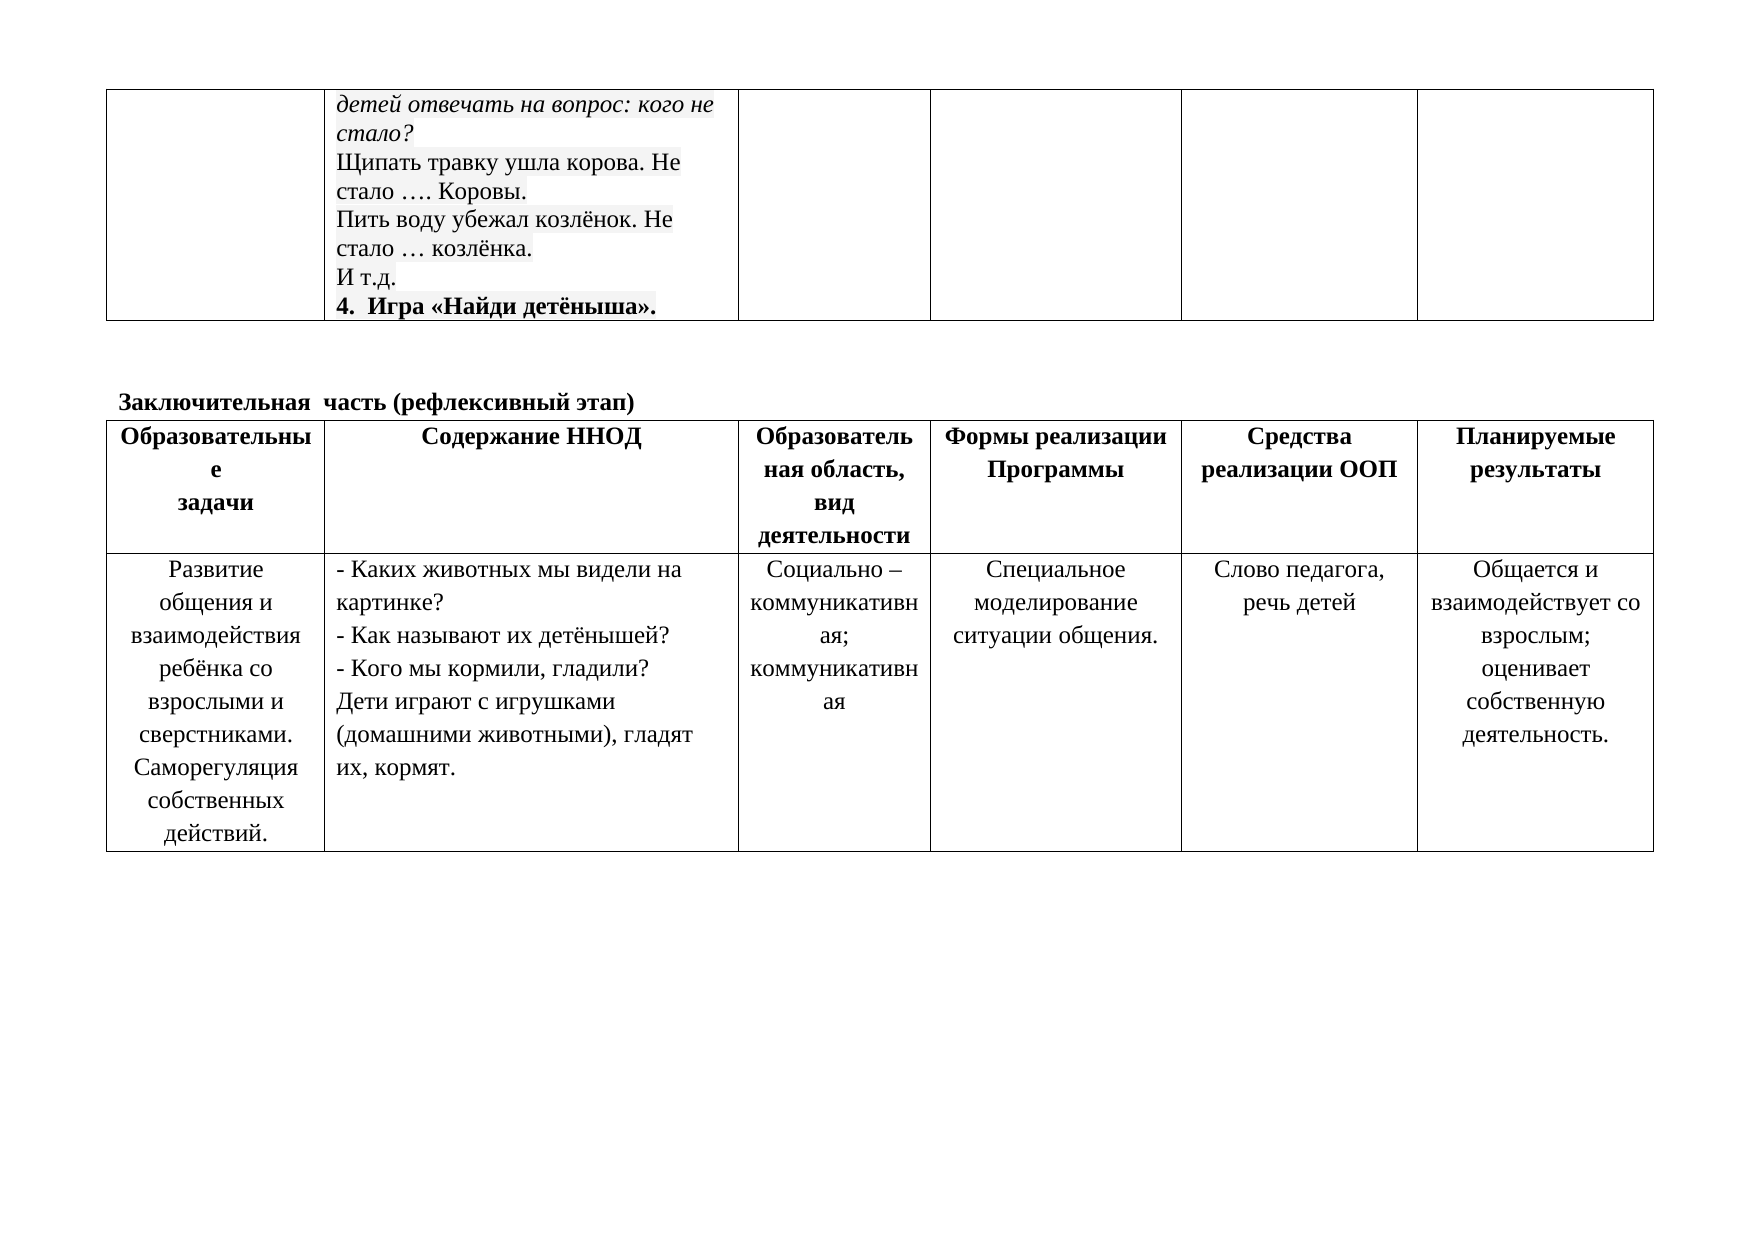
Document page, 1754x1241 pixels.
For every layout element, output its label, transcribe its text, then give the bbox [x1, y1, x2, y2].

table_cell Специальное моделирование ситуации общения. [931, 554, 1181, 851]
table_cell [1418, 90, 1653, 319]
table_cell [739, 90, 930, 319]
table_cell Общается и взаимодействует со взрослым; оценивает собственную деятельность. [1418, 554, 1653, 851]
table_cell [325, 90, 738, 319]
text Заключительная часть (рефлексивный этап) [118, 387, 1636, 415]
table_header Образовательные задачи [107, 421, 324, 553]
table_cell - Каких животных мы видели на картинке? - Как называют их детёнышей? - Кого мы кормили, гладили? Дети играют с игрушками (домашними животными), гладят их, кормят. [325, 554, 738, 851]
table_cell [1182, 90, 1417, 319]
table_header Содержание ННОД [325, 421, 738, 553]
table_header Планируемые результаты [1418, 421, 1653, 553]
table_header Формы реализации Программы [931, 421, 1181, 553]
table_cell Развитие общения и взаимодействия ребёнка со взрослыми и сверстниками. Саморегуляция собственных действий. [107, 554, 324, 851]
table_header Средства реализации ООП [1182, 421, 1417, 553]
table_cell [107, 90, 324, 319]
table_cell Социально –коммуникативная; коммуникативная [739, 554, 930, 851]
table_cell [931, 90, 1181, 319]
table_header Образовательная область, вид деятельности [739, 421, 930, 553]
table_cell Слово педагога, речь детей [1182, 554, 1417, 851]
